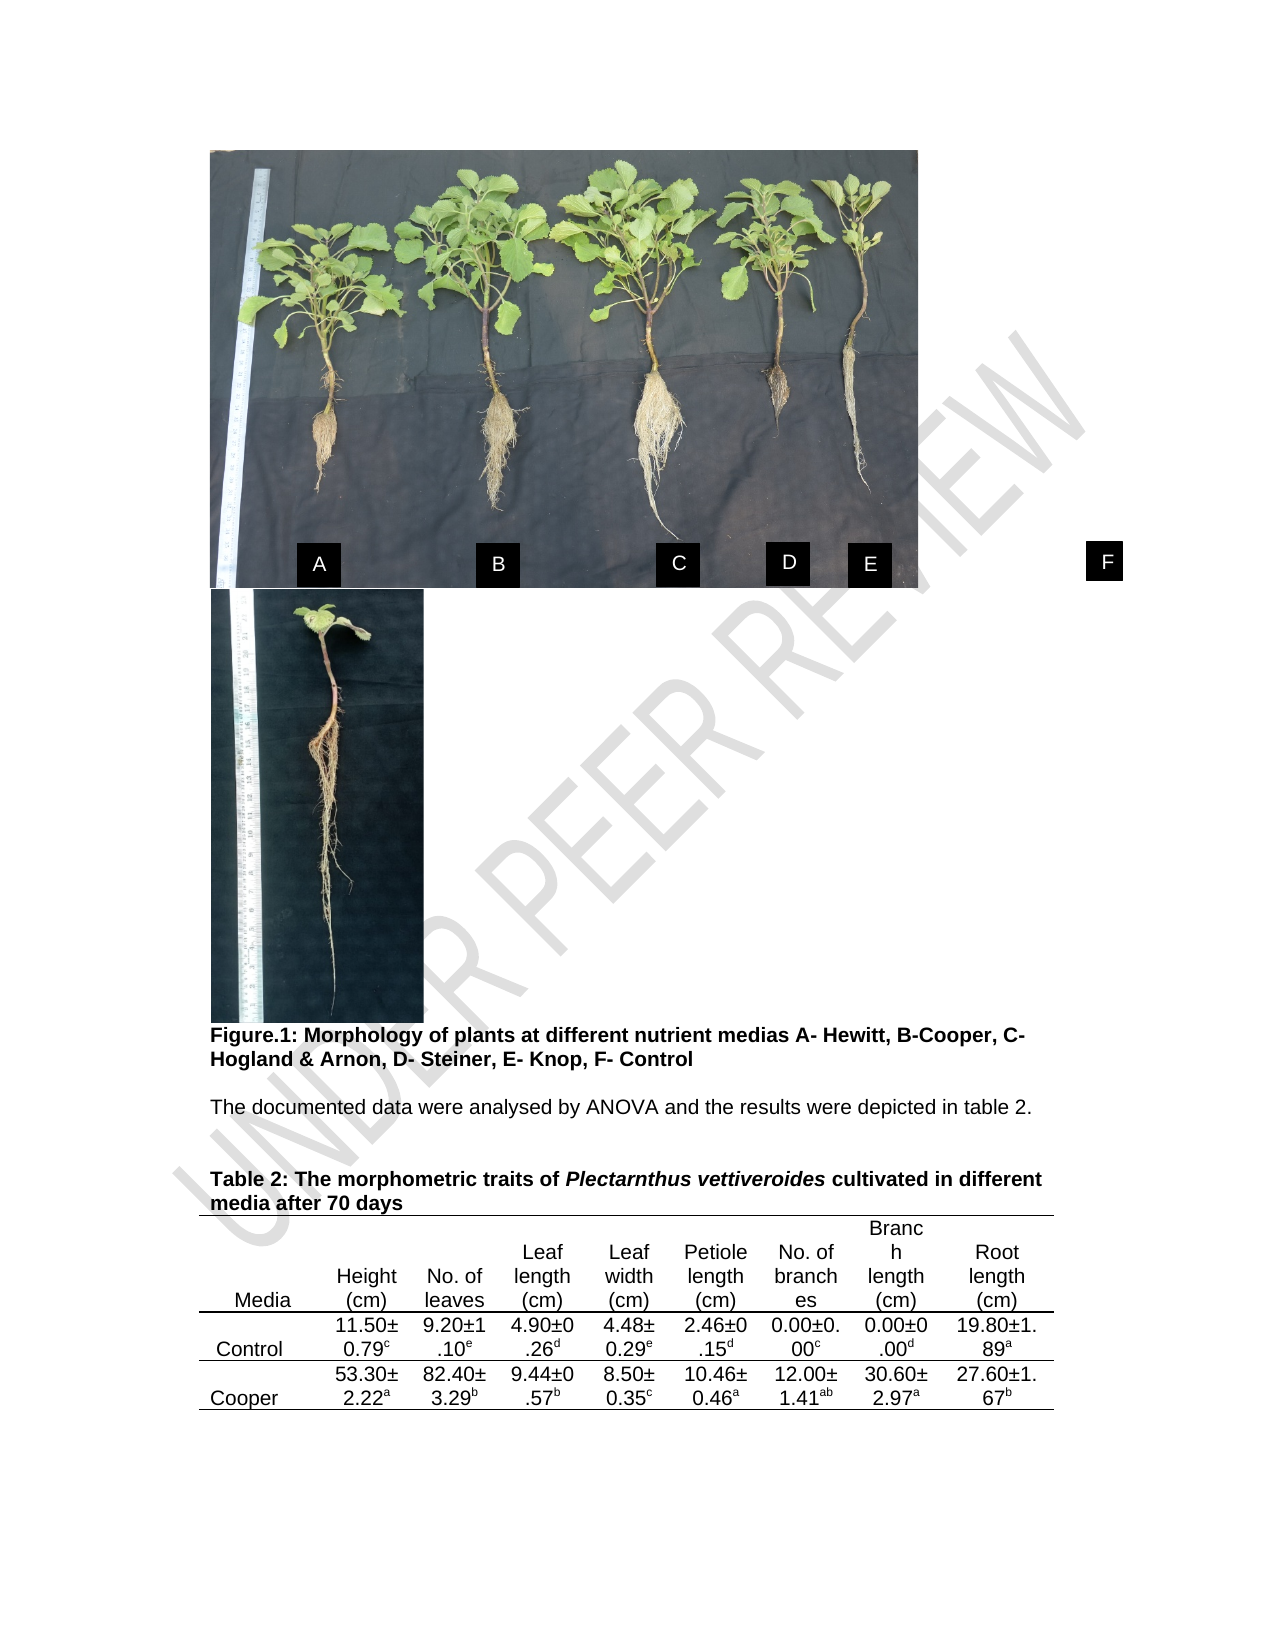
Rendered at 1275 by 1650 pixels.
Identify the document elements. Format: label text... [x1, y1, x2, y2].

table_cell 53.30±2.22a [323, 1361, 410, 1409]
table_header Petiole length (cm) [672, 1216, 759, 1311]
table_cell Control [199, 1313, 322, 1360]
table_cell Cooper [199, 1361, 322, 1409]
table_header Leaf length (cm) [498, 1216, 586, 1311]
table_cell 27.60±1.67b [940, 1361, 1054, 1409]
table_cell 82.40±3.29b [410, 1361, 498, 1409]
table_header Height (cm) [323, 1216, 410, 1311]
table_cell 11.50±0.79c [323, 1313, 410, 1360]
text The documented data were analysed by ANOVA and the results were depicted in table 2. [210, 1095, 1065, 1119]
table_header No. of leaves [410, 1216, 498, 1311]
text Table 2: The morphometric traits of Plectarnthus vettiveroides cultivated in different media after 70 days [210, 1167, 1065, 1214]
table_header Leaf width (cm) [586, 1216, 672, 1311]
text Figure.1: Morphology of plants at different nutrient medias A- Hewitt, B-Cooper, C-Hogland & Arnon, D- Steiner, E- Knop, F- Control [210, 1023, 1065, 1071]
table_cell 8.50±0.35c [586, 1361, 672, 1409]
table_cell 9.44±0.57b [498, 1361, 586, 1409]
table_cell 12.00±1.41ab [760, 1361, 852, 1409]
table_cell 30.60±2.97a [852, 1361, 940, 1409]
table_cell 4.90±0.26d [498, 1313, 586, 1360]
table_cell 4.48±0.29e [586, 1313, 672, 1360]
table_header Root length (cm) [940, 1216, 1054, 1311]
table_cell 0.00±0.00c [760, 1313, 852, 1360]
picture [211, 589, 424, 1023]
table_header Branch length (cm) [852, 1216, 940, 1311]
table_cell 9.20±1.10e [410, 1313, 498, 1360]
table_header Media [199, 1216, 322, 1311]
table_cell 10.46±0.46a [672, 1361, 759, 1409]
table_cell 0.00±0.00d [852, 1313, 940, 1360]
table_cell 19.80±1.89a [940, 1313, 1054, 1360]
picture [209, 150, 919, 588]
table_cell 2.46±0.15d [672, 1313, 759, 1360]
table_header No. of branches [760, 1216, 852, 1311]
